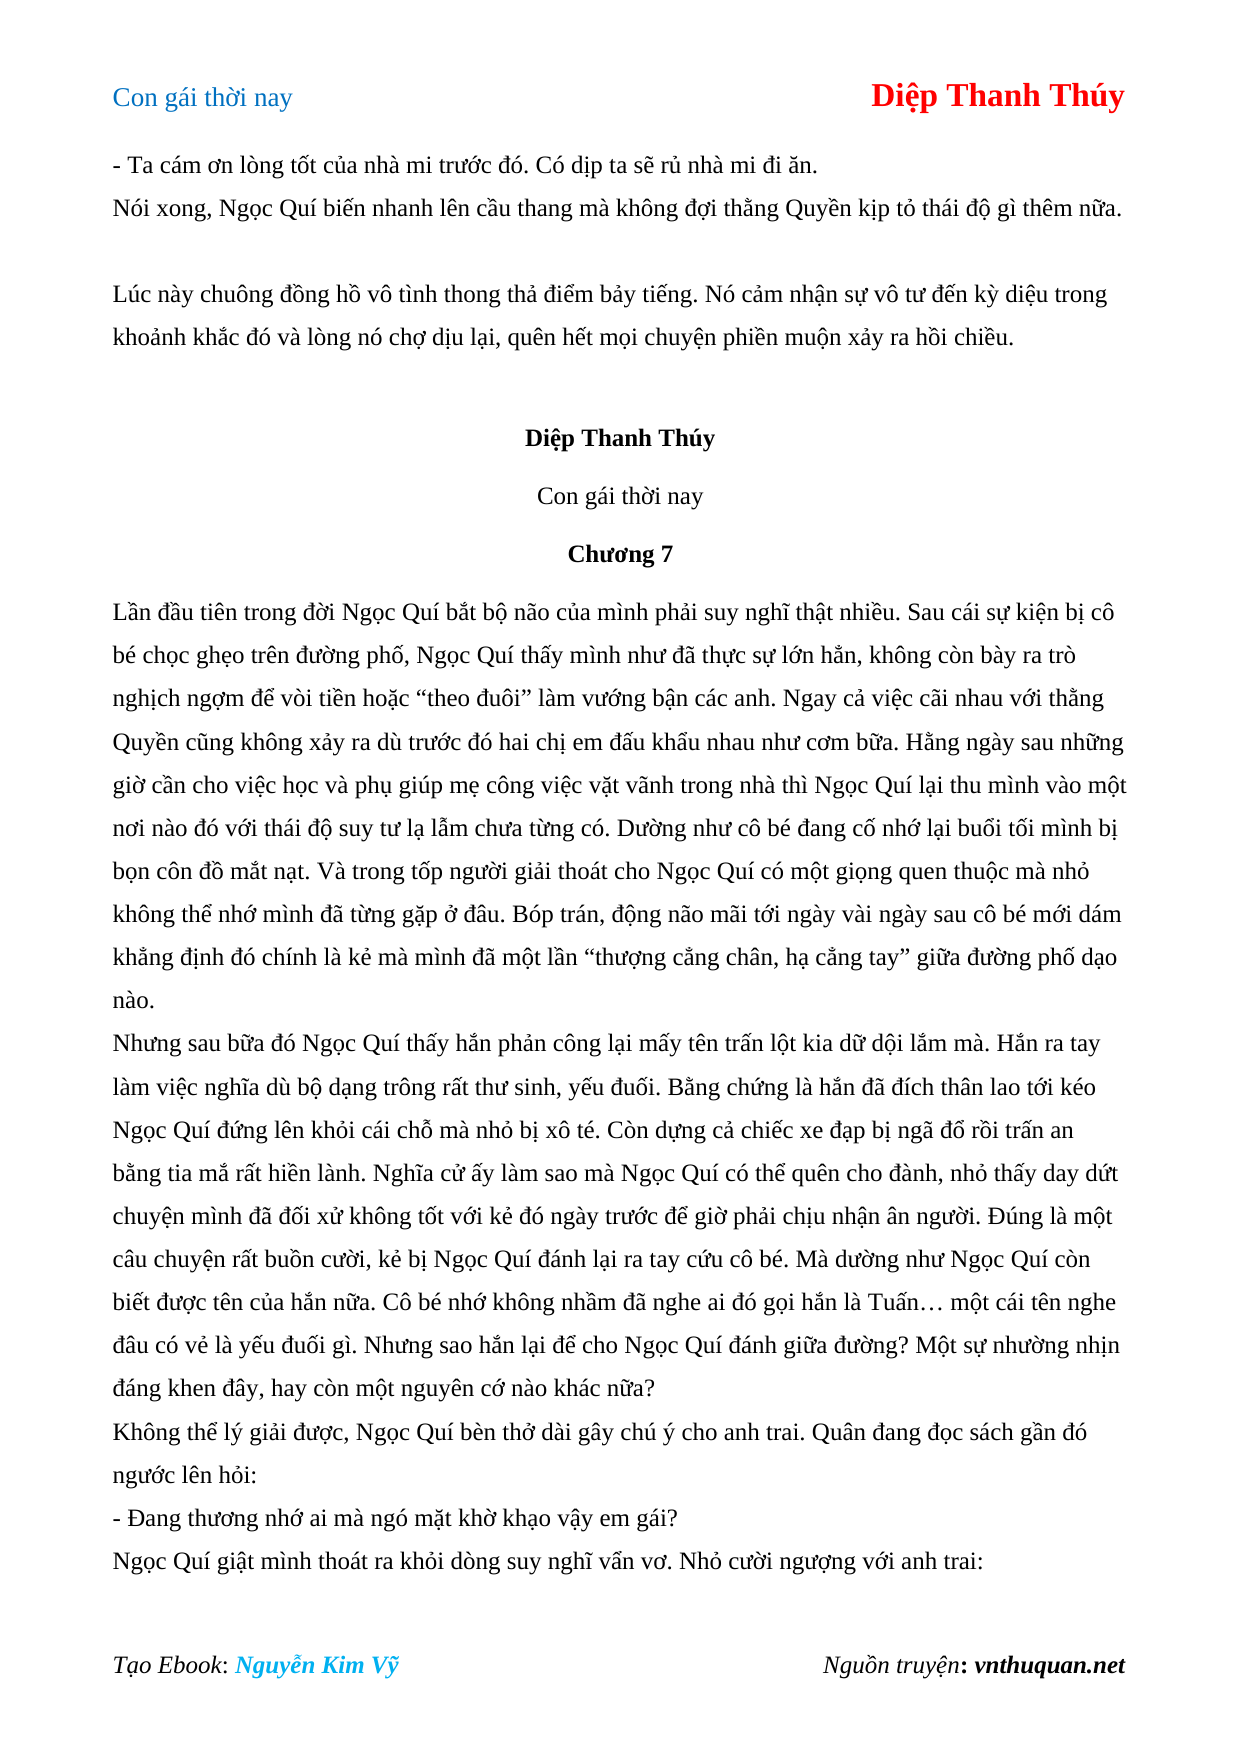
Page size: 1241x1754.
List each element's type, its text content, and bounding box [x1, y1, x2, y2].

text Chương 7 [112, 539, 1128, 568]
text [112, 597, 1128, 1575]
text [112, 150, 1128, 351]
text Diệp Thanh Thúy [112, 423, 1128, 452]
text Con gái thời nay [112, 481, 1128, 510]
